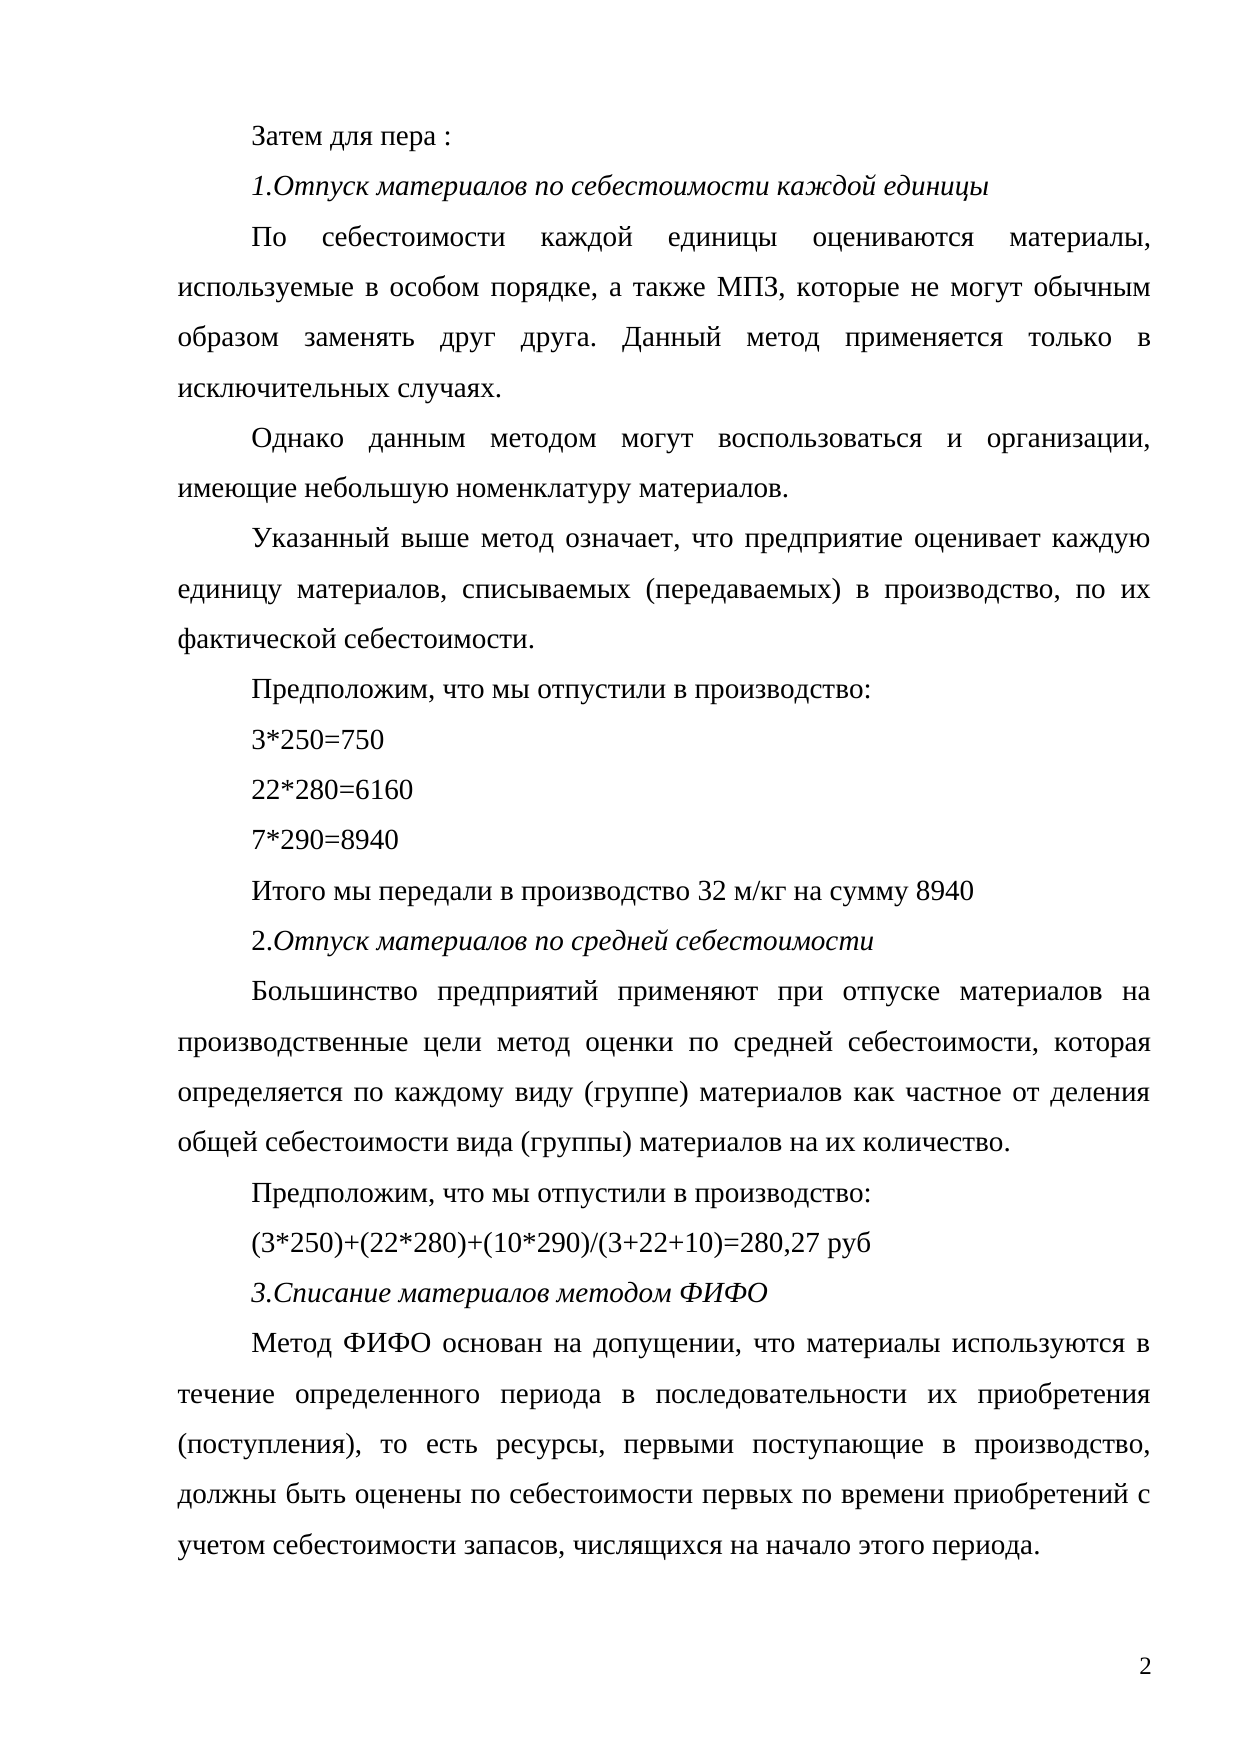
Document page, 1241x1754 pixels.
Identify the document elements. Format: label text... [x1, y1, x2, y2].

text 3.Списание материалов методом ФИФО [177, 1275, 1152, 1309]
text Предположим, что мы отпустили в производство: [177, 1175, 1152, 1208]
text Итого мы передали в производство 32 м/кг на сумму 8940 [177, 873, 1152, 906]
text (3*250)+(22*280)+(10*290)/(3+22+10)=280,27 руб [177, 1225, 1152, 1258]
text Предположим, что мы отпустили в производство: [177, 672, 1152, 705]
text По себестоимости каждой единицы оцениваются материалы, используемые в особом порядке, а также МПЗ, которые не могут обычным образом заменять друг друга. Данный метод применяется только в исключительных случаях. [177, 219, 1152, 403]
text 7*290=8940 [177, 822, 1152, 856]
text 1.Отпуск материалов по себестоимости каждой единицы [177, 168, 1152, 202]
text Метод ФИФО основан на допущении, что материалы используются в течение определенного периода в последовательности их приобретения (поступления), то есть ресурсы, первыми поступающие в производство, должны быть оценены по себестоимости первых по времени приобретений с учетом себестоимости запасов, числящихся на начало этого периода. [177, 1326, 1152, 1560]
text Большинство предприятий применяют при отпуске материалов на производственные цели метод оценки по средней себестоимости, которая определяется по каждому виду (группе) материалов как частное от деления общей себестоимости вида (группы) материалов на их количество. [177, 973, 1152, 1158]
text Указанный выше метод означает, что предприятие оценивает каждую единицу материалов, списываемых (передаваемых) в производство, по их фактической себестоимости. [177, 521, 1152, 655]
text 3*250=750 [177, 722, 1152, 755]
text 22*280=6160 [177, 772, 1152, 806]
text Затем для пера : [177, 118, 1152, 152]
text Однако данным методом могут воспользоваться и организации, имеющие небольшую номенклатуру материалов. [177, 420, 1152, 504]
text 2.Отпуск материалов по средней себестоимости [177, 923, 1152, 957]
